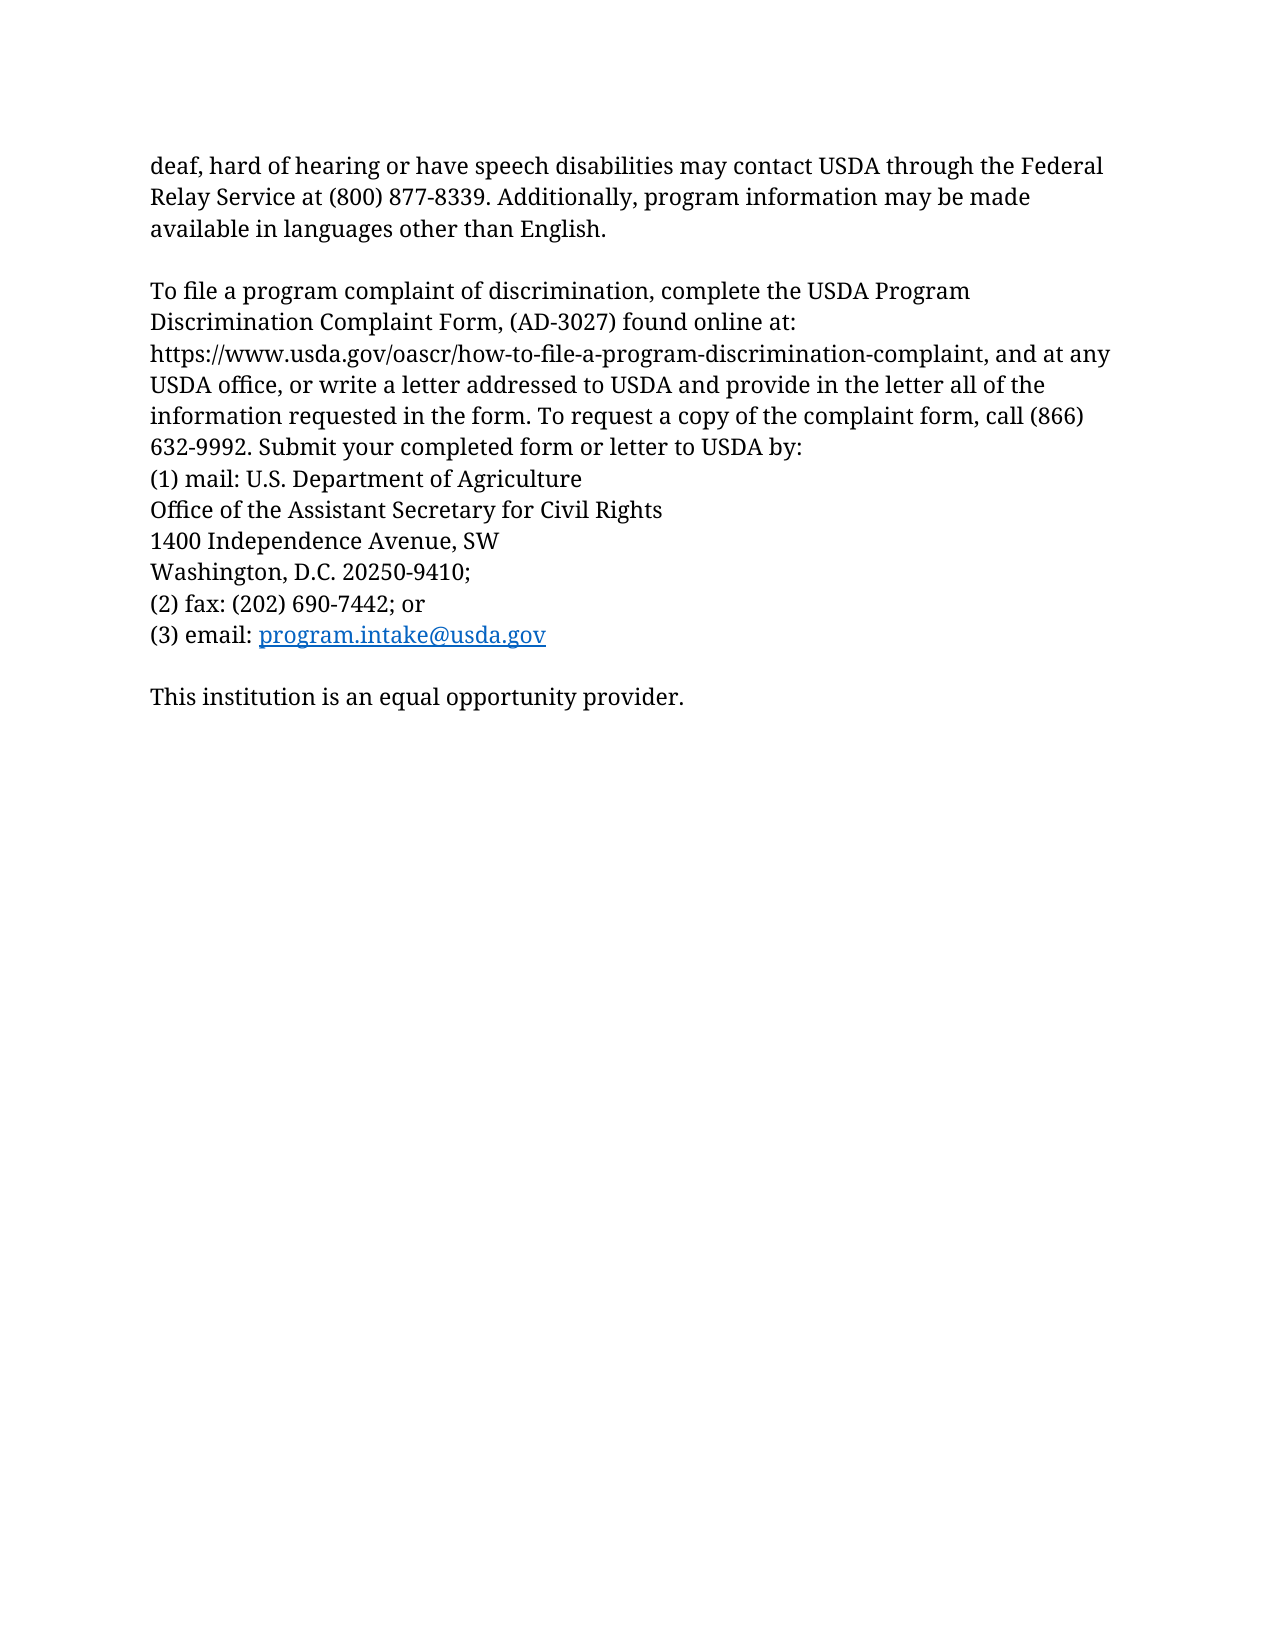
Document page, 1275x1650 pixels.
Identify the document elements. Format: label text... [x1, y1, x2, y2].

text 1400 Independence Avenue, SW [150, 525, 1125, 556]
text To file a program complaint of discrimination, complete the USDA Program Discrimination Complaint Form, (AD-3027) found online at: https://www.usda.gov/oascr/how-to-file-a-program-discrimination-complaint, and at any USDA office, or write a letter addressed to USDA and provide in the letter all of the information requested in the form. To request a copy of the complaint form, call (866) 632-9992. Submit your completed form or letter to USDA by: [150, 275, 1125, 462]
text (3) email: program.intake@usda.gov [150, 619, 1125, 650]
text This institution is an equal opportunity provider. [150, 681, 1125, 712]
text (1) mail: U.S. Department of Agriculture [150, 462, 1125, 494]
text Office of the Assistant Secretary for Civil Rights [150, 494, 1125, 525]
text (2) fax: (202) 690-7442; or [150, 587, 1125, 619]
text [150, 150, 1125, 244]
text Washington, D.C. 20250-9410; [150, 556, 1125, 587]
